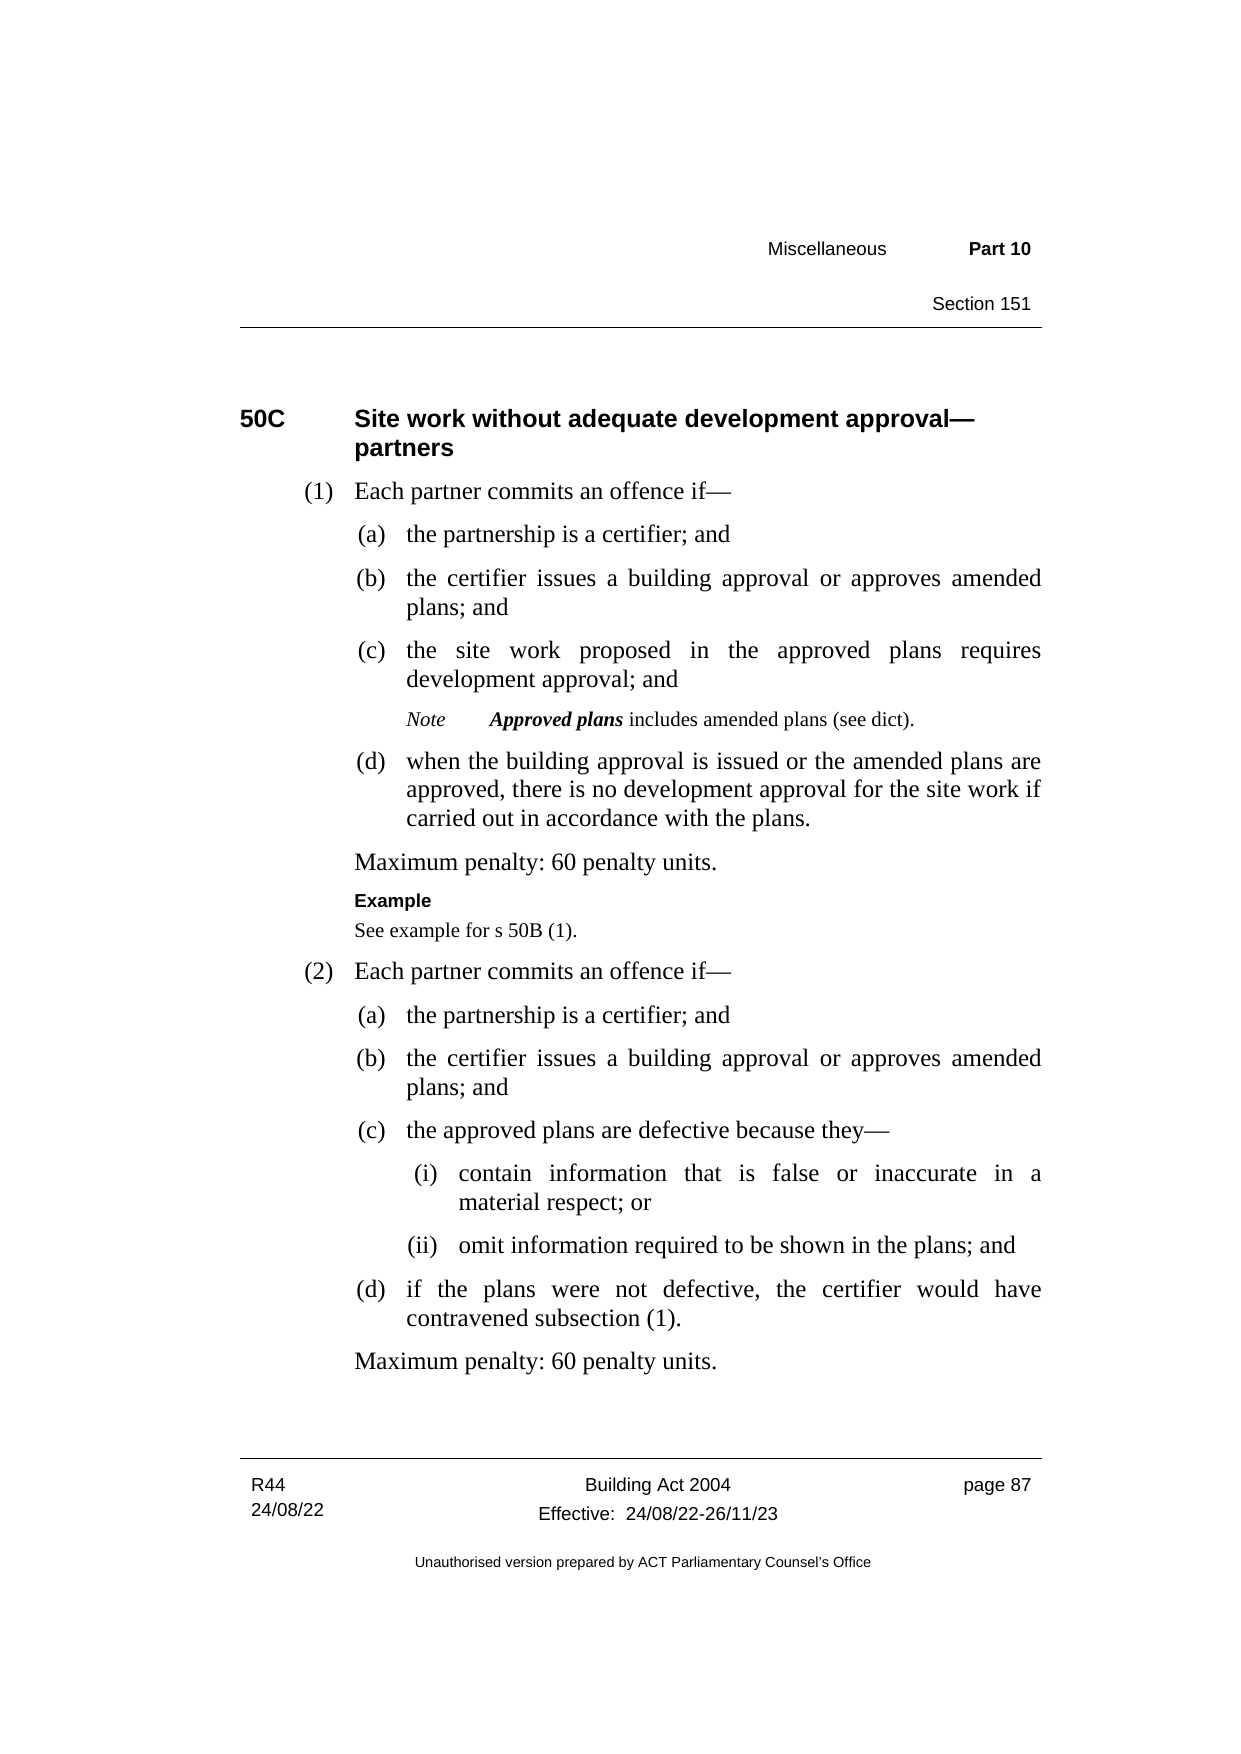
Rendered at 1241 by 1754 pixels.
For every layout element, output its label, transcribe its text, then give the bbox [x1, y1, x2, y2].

text (d) when the building approval is issued or the amended plans are approved, there is no development approval for the site work if carried out in accordance with the plans. [239, 746, 1042, 832]
text (b) the certifier issues a building approval or approves amended plans; and [239, 1043, 1042, 1101]
text See example for s 50B (1). [354, 918, 1042, 942]
text (c) the site work proposed in the approved plans requires development approval; and [239, 635, 1042, 692]
text Maximum penalty: 60 penalty units. [354, 847, 1042, 875]
text Example [354, 890, 1042, 911]
text (c) the approved plans are defective because they— [239, 1115, 1042, 1144]
text Maximum penalty: 60 penalty units. [354, 1346, 1042, 1375]
text (b) the certifier issues a building approval or approves amended plans; and [239, 563, 1042, 620]
text (i) contain information that is false or inaccurate in a material respect; or [239, 1158, 1042, 1216]
text Note Approved plans includes amended plans (see dict). [406, 707, 1042, 731]
text 50C Site work without adequate development approval—partners [239, 404, 1042, 462]
text (1) Each partner commits an offence if— [239, 476, 1042, 505]
text (d) if the plans were not defective, the certifier would have contravened subsection (1). [239, 1274, 1042, 1331]
text (2) Each partner commits an offence if— [239, 956, 1042, 985]
text (a) the partnership is a certifier; and [239, 1000, 1042, 1028]
text (a) the partnership is a certifier; and [239, 519, 1042, 548]
text (ii) omit information required to be shown in the plans; and [239, 1231, 1042, 1259]
